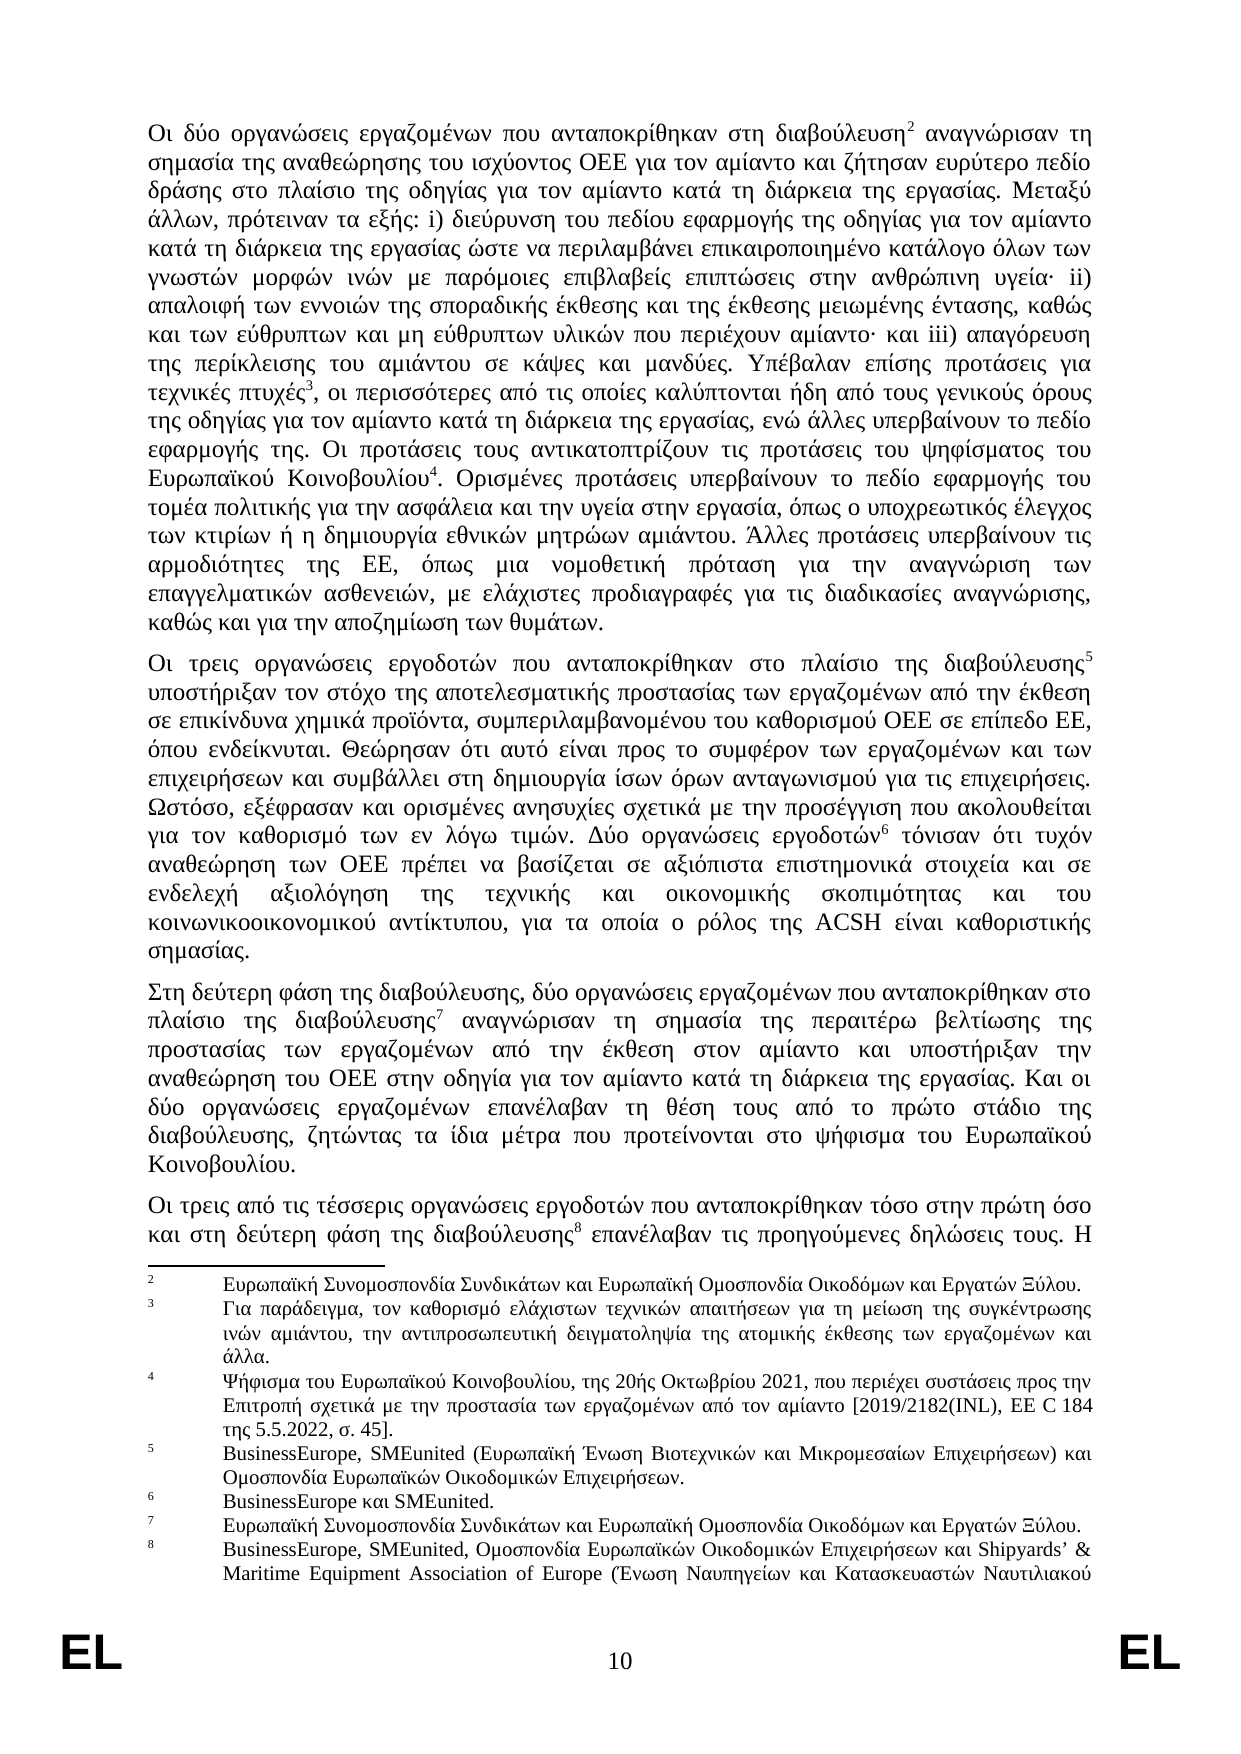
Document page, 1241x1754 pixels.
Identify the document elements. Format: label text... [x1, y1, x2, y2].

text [148, 1191, 1093, 1248]
text Οι τρεις οργανώσεις εργοδοτών που ανταποκρίθηκαν στο πλαίσιο της διαβούλευσης υποστήριξαν τον στόχο της αποτελεσματικής προστασίας των εργαζομένων από την έκθεση σε επικίνδυνα χημικά προϊόντα, συμπεριλαμβανομένου του καθορισμού OΕΕ σε επίπεδο ΕΕ, όπου ενδείκνυται. Θεώρησαν ότι αυτό είναι προς το συμφέρον των εργαζομένων και των επιχειρήσεων και συμβάλλει στη δημιουργία ίσων όρων ανταγωνισμού για τις επιχειρήσεις. Ωστόσο, εξέφρασαν και ορισμένες ανησυχίες σχετικά με την προσέγγιση που ακολουθείται για τον καθορισμό των εν λόγω τιμών. Δύο οργανώσεις εργοδοτών τόνισαν ότι τυχόν αναθεώρηση των ΟΕΕ πρέπει να βασίζεται σε αξιόπιστα επιστημονικά στοιχεία και σε ενδελεχή αξιολόγηση της τεχνικής και οικονομικής σκοπιμότητας και του κοινωνικοοικονομικού αντίκτυπου, για τα οποία ο ρόλος της ACSH είναι καθοριστικής σημασίας. [148, 648, 1093, 964]
text Στη δεύτερη φάση της διαβούλευσης, δύο οργανώσεις εργαζομένων που ανταποκρίθηκαν στο πλαίσιο της διαβούλευσης αναγνώρισαν τη σημασία της περαιτέρω βελτίωσης της προστασίας των εργαζομένων από την έκθεση στον αμίαντο και υποστήριξαν την αναθεώρηση του ΟΕΕ στην οδηγία για τον αμίαντο κατά τη διάρκεια της εργασίας. Και οι δύο οργανώσεις εργαζομένων επανέλαβαν τη θέση τους από το πρώτο στάδιο της διαβούλευσης, ζητώντας τα ίδια μέτρα που προτείνονται στο ψήφισμα του Ευρωπαϊκού Κοινοβουλίου. [148, 977, 1093, 1178]
text Οι δύο οργανώσεις εργαζομένων που ανταποκρίθηκαν στη διαβούλευση αναγνώρισαν τη σημασία της αναθεώρησης του ισχύοντος ΟΕΕ για τον αμίαντο και ζήτησαν ευρύτερο πεδίο δράσης στο πλαίσιο της οδηγίας για τον αμίαντο κατά τη διάρκεια της εργασίας. Μεταξύ άλλων, πρότειναν τα εξής: i) διεύρυνση του πεδίου εφαρμογής της οδηγίας για τον αμίαντο κατά τη διάρκεια της εργασίας ώστε να περιλαμβάνει επικαιροποιημένο κατάλογο όλων των γνωστών μορφών ινών με παρόμοιες επιβλαβείς επιπτώσεις στην ανθρώπινη υγεία· ii) απαλοιφή των εννοιών της σποραδικής έκθεσης και της έκθεσης μειωμένης έντασης, καθώς και των εύθρυπτων και μη εύθρυπτων υλικών που περιέχουν αμίαντο· και iii) απαγόρευση της περίκλεισης του αμιάντου σε κάψες και μανδύες. Υπέβαλαν επίσης προτάσεις για τεχνικές πτυχές, οι περισσότερες από τις οποίες καλύπτονται ήδη από τους γενικούς όρους της οδηγίας για τον αμίαντο κατά τη διάρκεια της εργασίας, ενώ άλλες υπερβαίνουν το πεδίο εφαρμογής της. Οι προτάσεις τους αντικατοπτρίζουν τις προτάσεις του ψηφίσματος του Ευρωπαϊκού Κοινοβουλίου. Ορισμένες προτάσεις υπερβαίνουν το πεδίο εφαρμογής του τομέα πολιτικής για την ασφάλεια και την υγεία στην εργασία, όπως ο υποχρεωτικός έλεγχος των κτιρίων ή η δημιουργία εθνικών μητρώων αμιάντου. Άλλες προτάσεις υπερβαίνουν τις αρμοδιότητες της ΕΕ, όπως μια νομοθετική πρόταση για την αναγνώριση των επαγγελματικών ασθενειών, με ελάχιστες προδιαγραφές για τις διαδικασίες αναγνώρισης, καθώς και για την αποζημίωση των θυμάτων. [148, 118, 1093, 636]
